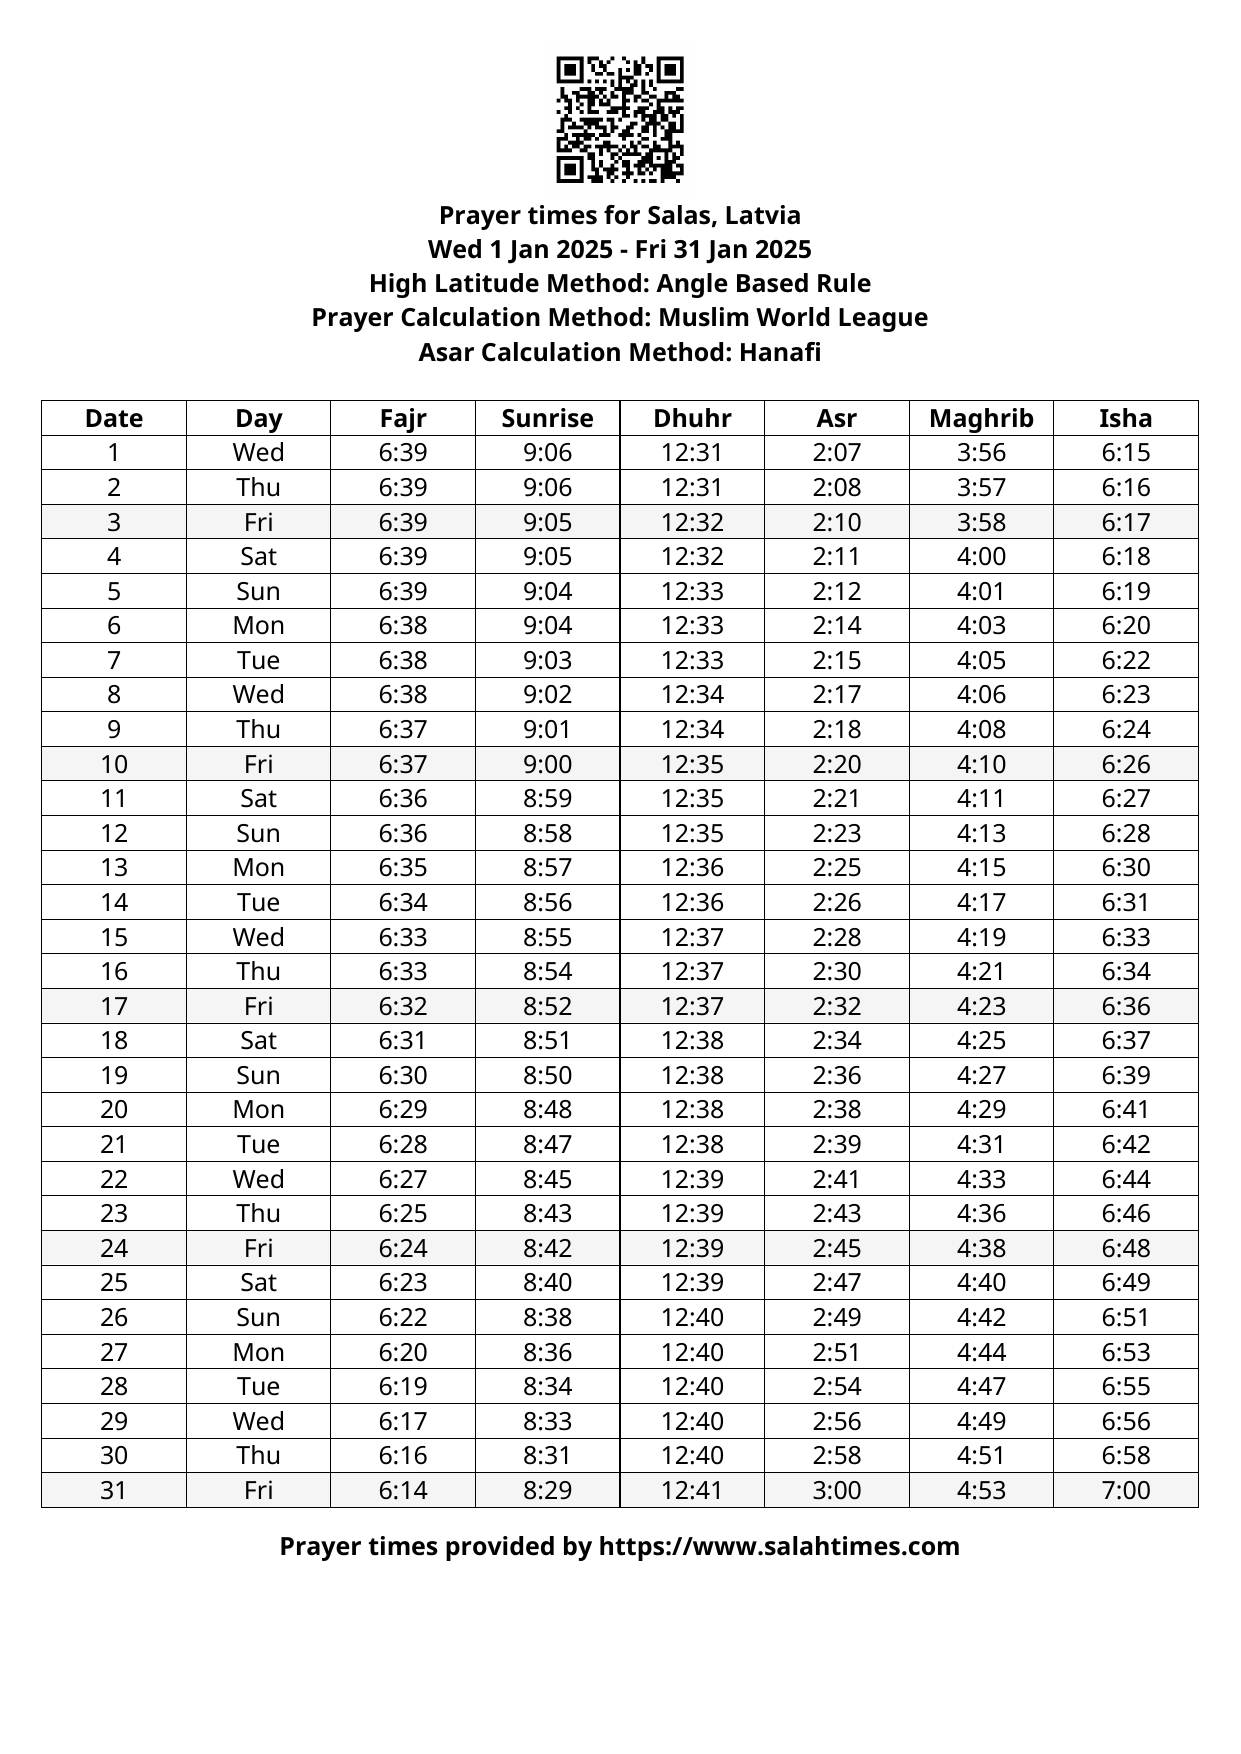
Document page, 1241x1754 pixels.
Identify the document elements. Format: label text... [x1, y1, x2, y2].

table_cell 12:36 [621, 885, 764, 919]
table_cell 4:25 [910, 1024, 1053, 1057]
table_cell Thu [187, 712, 330, 746]
table_cell 2 [42, 470, 186, 504]
table_cell 4:38 [910, 1231, 1053, 1264]
table_cell 12:38 [621, 1127, 764, 1161]
table_cell 3:58 [910, 505, 1053, 538]
table_cell 12:39 [621, 1231, 764, 1264]
table_cell 4:21 [910, 954, 1053, 988]
table_cell 6:51 [1054, 1300, 1198, 1334]
table_cell 11 [42, 781, 186, 815]
table_cell Tue [187, 643, 330, 677]
table_header Asr [765, 401, 909, 434]
table_cell 6:14 [331, 1473, 475, 1507]
table_cell 6:22 [331, 1300, 475, 1334]
table_cell 9:01 [476, 712, 619, 746]
table_cell Mon [187, 1335, 330, 1368]
table_cell 6:33 [1054, 920, 1198, 953]
table_cell 25 [42, 1266, 186, 1299]
table_cell 4:10 [910, 747, 1053, 780]
table_cell 2:45 [765, 1231, 909, 1264]
table_cell 2:17 [765, 678, 909, 711]
table_header Isha [1054, 401, 1198, 434]
table_cell 2:18 [765, 712, 909, 746]
table_cell 8:54 [476, 954, 619, 988]
table_cell 6:39 [1054, 1058, 1198, 1092]
table_cell 19 [42, 1058, 186, 1092]
table_cell 6:27 [1054, 781, 1198, 815]
table_cell 6:16 [1054, 470, 1198, 504]
table_cell 12:32 [621, 539, 764, 573]
table_cell 12 [42, 816, 186, 849]
table_cell 4:00 [910, 539, 1053, 573]
table_cell 6:30 [331, 1058, 475, 1092]
table_cell 4:23 [910, 989, 1053, 1022]
table_cell 4:13 [910, 816, 1053, 849]
table_cell 22 [42, 1162, 186, 1195]
table_cell 6:20 [1054, 609, 1198, 642]
table_cell 6:39 [331, 539, 475, 573]
table_cell 12:35 [621, 781, 764, 815]
table_cell 6:38 [331, 643, 475, 677]
table_cell 12:35 [621, 816, 764, 849]
table_cell 6:17 [1054, 505, 1198, 538]
table_cell 4:31 [910, 1127, 1053, 1161]
table_cell 4:27 [910, 1058, 1053, 1092]
table_cell 4:06 [910, 678, 1053, 711]
table_cell 12:39 [621, 1266, 764, 1299]
table_cell 9:05 [476, 539, 619, 573]
table_cell 8:40 [476, 1266, 619, 1299]
table_cell 12:31 [621, 436, 764, 469]
table_cell 6:35 [331, 851, 475, 884]
table_cell Wed [187, 1404, 330, 1437]
table_header Fajr [331, 401, 475, 434]
table_cell 4:19 [910, 920, 1053, 953]
table_header Maghrib [910, 401, 1053, 434]
table_cell 12:40 [621, 1335, 764, 1368]
table_cell 12:34 [621, 678, 764, 711]
table_cell 24 [42, 1231, 186, 1264]
table_cell 6:19 [1054, 574, 1198, 607]
table_cell 6:20 [331, 1335, 475, 1368]
table_cell 4:49 [910, 1404, 1053, 1437]
table_cell 4:15 [910, 851, 1053, 884]
table_cell 2:56 [765, 1404, 909, 1437]
table_cell 21 [42, 1127, 186, 1161]
table_cell 8:55 [476, 920, 619, 953]
table_cell 9:02 [476, 678, 619, 711]
table_cell 5 [42, 574, 186, 607]
table_cell 6 [42, 609, 186, 642]
table_cell 8:59 [476, 781, 619, 815]
table_cell Sun [187, 1058, 330, 1092]
table_cell 2:54 [765, 1369, 909, 1403]
table_header Sunrise [476, 401, 619, 434]
table_cell Sat [187, 539, 330, 573]
text Wed 1 Jan 2025 - Fri 31 Jan 2025 [42, 232, 1198, 266]
table_cell 2:07 [765, 436, 909, 469]
table_cell 6:26 [1054, 747, 1198, 780]
table_cell 6:34 [331, 885, 475, 919]
table_cell Fri [187, 505, 330, 538]
table_cell Thu [187, 1196, 330, 1230]
text Prayer Calculation Method: Muslim World League [42, 300, 1198, 334]
table_cell 4:33 [910, 1162, 1053, 1195]
table_cell 13 [42, 851, 186, 884]
table_cell 6:27 [331, 1162, 475, 1195]
table_cell Fri [187, 989, 330, 1022]
table_cell 8:50 [476, 1058, 619, 1092]
table_cell 6:39 [331, 436, 475, 469]
table_cell 8:33 [476, 1404, 619, 1437]
table_cell Mon [187, 1093, 330, 1126]
table_cell 6:23 [331, 1266, 475, 1299]
table_cell 6:39 [331, 505, 475, 538]
table_cell 6:37 [1054, 1024, 1198, 1057]
table_cell 3:57 [910, 470, 1053, 504]
table_cell 2:20 [765, 747, 909, 780]
table_cell 2:10 [765, 505, 909, 538]
table_cell 6:34 [1054, 954, 1198, 988]
table_cell 2:47 [765, 1266, 909, 1299]
table_cell 2:43 [765, 1196, 909, 1230]
table_cell 6:36 [1054, 989, 1198, 1022]
table_cell 3:56 [910, 436, 1053, 469]
table_cell 23 [42, 1196, 186, 1230]
table_cell 4:42 [910, 1300, 1053, 1334]
table_cell Wed [187, 436, 330, 469]
table_cell 6:38 [331, 678, 475, 711]
table_cell 6:37 [331, 747, 475, 780]
table_cell 26 [42, 1300, 186, 1334]
table_cell 8:42 [476, 1231, 619, 1264]
table_cell 8:57 [476, 851, 619, 884]
table_cell 9 [42, 712, 186, 746]
table_cell 12:37 [621, 989, 764, 1022]
table_cell Tue [187, 1127, 330, 1161]
table_cell 2:41 [765, 1162, 909, 1195]
table_cell 12:40 [621, 1300, 764, 1334]
table_cell 2:38 [765, 1093, 909, 1126]
table_cell 18 [42, 1024, 186, 1057]
table_cell 8:29 [476, 1473, 619, 1507]
table_cell 6:53 [1054, 1335, 1198, 1368]
table_cell 6:30 [1054, 851, 1198, 884]
table_cell 4:11 [910, 781, 1053, 815]
table_cell 2:36 [765, 1058, 909, 1092]
table_cell 1 [42, 436, 186, 469]
table_cell 9:05 [476, 505, 619, 538]
table_cell 6:15 [1054, 436, 1198, 469]
table_cell Thu [187, 470, 330, 504]
table_cell 2:11 [765, 539, 909, 573]
table_cell 6:46 [1054, 1196, 1198, 1230]
table_cell 12:35 [621, 747, 764, 780]
table_cell 6:19 [331, 1369, 475, 1403]
table_cell 2:08 [765, 470, 909, 504]
table_cell 4:03 [910, 609, 1053, 642]
table_cell 3 [42, 505, 186, 538]
table_cell 6:24 [331, 1231, 475, 1264]
table_cell 12:39 [621, 1162, 764, 1195]
table_cell Thu [187, 1439, 330, 1472]
table_cell 6:48 [1054, 1231, 1198, 1264]
table_cell 2:26 [765, 885, 909, 919]
table_cell 9:04 [476, 609, 619, 642]
table_cell Mon [187, 609, 330, 642]
table_cell 12:40 [621, 1404, 764, 1437]
table_cell 6:44 [1054, 1162, 1198, 1195]
table_cell 2:39 [765, 1127, 909, 1161]
table_cell 8:51 [476, 1024, 619, 1057]
table_cell 20 [42, 1093, 186, 1126]
table_cell Tue [187, 885, 330, 919]
table_cell 9:06 [476, 470, 619, 504]
table_cell 6:42 [1054, 1127, 1198, 1161]
table_cell 8:56 [476, 885, 619, 919]
table_cell 6:28 [1054, 816, 1198, 849]
text High Latitude Method: Angle Based Rule [42, 266, 1198, 300]
table_cell 2:12 [765, 574, 909, 607]
table_cell 8:47 [476, 1127, 619, 1161]
table_cell 6:38 [331, 609, 475, 642]
table_cell Fri [187, 1231, 330, 1264]
table_cell 2:14 [765, 609, 909, 642]
table_cell 6:55 [1054, 1369, 1198, 1403]
table_cell Sat [187, 781, 330, 815]
table_cell 12:36 [621, 851, 764, 884]
table_cell 6:37 [331, 712, 475, 746]
table_cell 8:48 [476, 1093, 619, 1126]
table_cell 2:28 [765, 920, 909, 953]
table_cell 12:32 [621, 505, 764, 538]
table_cell 12:37 [621, 954, 764, 988]
table_cell 2:49 [765, 1300, 909, 1334]
table_cell 12:33 [621, 609, 764, 642]
text Asar Calculation Method: Hanafi [42, 334, 1198, 368]
table_cell 12:37 [621, 920, 764, 953]
table_cell 6:29 [331, 1093, 475, 1126]
table_cell Tue [187, 1369, 330, 1403]
table_cell 10 [42, 747, 186, 780]
table_cell 8:43 [476, 1196, 619, 1230]
table_cell 4 [42, 539, 186, 573]
table_cell 2:15 [765, 643, 909, 677]
table_cell 4:44 [910, 1335, 1053, 1368]
table_cell 2:21 [765, 781, 909, 815]
table_cell 4:05 [910, 643, 1053, 677]
table_cell 6:25 [331, 1196, 475, 1230]
table_cell 4:08 [910, 712, 1053, 746]
table_cell 6:41 [1054, 1093, 1198, 1126]
table_cell Sun [187, 1300, 330, 1334]
table_cell 7 [42, 643, 186, 677]
table_cell 6:36 [331, 781, 475, 815]
table_cell 8:38 [476, 1300, 619, 1334]
table_cell 6:31 [331, 1024, 475, 1057]
table_cell 15 [42, 920, 186, 953]
table_cell 16 [42, 954, 186, 988]
table_cell 2:32 [765, 989, 909, 1022]
table_cell 30 [42, 1439, 186, 1472]
table_cell 12:33 [621, 643, 764, 677]
table_cell 4:29 [910, 1093, 1053, 1126]
picture [542, 41, 699, 198]
table_cell 8:45 [476, 1162, 619, 1195]
table_cell 6:58 [1054, 1439, 1198, 1472]
table_cell 12:40 [621, 1369, 764, 1403]
table_cell 2:30 [765, 954, 909, 988]
table_cell 12:39 [621, 1196, 764, 1230]
table_cell 8:58 [476, 816, 619, 849]
table_cell 6:24 [1054, 712, 1198, 746]
table_cell Mon [187, 851, 330, 884]
table_cell 8:34 [476, 1369, 619, 1403]
table_cell 12:34 [621, 712, 764, 746]
table_cell 3:00 [765, 1473, 909, 1507]
table_cell Wed [187, 920, 330, 953]
table_cell 17 [42, 989, 186, 1022]
table_cell 8:31 [476, 1439, 619, 1472]
table_cell 12:33 [621, 574, 764, 607]
table_cell 2:25 [765, 851, 909, 884]
table_cell 6:28 [331, 1127, 475, 1161]
table_cell 4:53 [910, 1473, 1053, 1507]
table_cell 12:38 [621, 1093, 764, 1126]
table_cell 12:38 [621, 1024, 764, 1057]
table_cell 4:51 [910, 1439, 1053, 1472]
table_cell Wed [187, 678, 330, 711]
table_cell 6:39 [331, 574, 475, 607]
table_header Day [187, 401, 330, 434]
table_cell 28 [42, 1369, 186, 1403]
table_cell Fri [187, 747, 330, 780]
table_cell Fri [187, 1473, 330, 1507]
table_cell 4:17 [910, 885, 1053, 919]
table_cell 2:23 [765, 816, 909, 849]
text Prayer times for Salas, Latvia [42, 198, 1198, 232]
table_cell 9:00 [476, 747, 619, 780]
table_header Date [42, 401, 186, 434]
table_cell 6:32 [331, 989, 475, 1022]
table_cell 2:58 [765, 1439, 909, 1472]
table_cell 4:36 [910, 1196, 1053, 1230]
table_cell 9:06 [476, 436, 619, 469]
table_cell 12:31 [621, 470, 764, 504]
table_cell 31 [42, 1473, 186, 1507]
table_cell 27 [42, 1335, 186, 1368]
table_cell 6:39 [331, 470, 475, 504]
table_cell 12:38 [621, 1058, 764, 1092]
table_cell 12:40 [621, 1439, 764, 1472]
table_cell 9:03 [476, 643, 619, 677]
table_cell 6:22 [1054, 643, 1198, 677]
table_cell Sun [187, 574, 330, 607]
table_cell 8:52 [476, 989, 619, 1022]
table_cell 29 [42, 1404, 186, 1437]
table_cell Wed [187, 1162, 330, 1195]
table_cell 6:18 [1054, 539, 1198, 573]
table_cell 6:56 [1054, 1404, 1198, 1437]
table_cell 4:01 [910, 574, 1053, 607]
table_cell 2:34 [765, 1024, 909, 1057]
table_cell 6:36 [331, 816, 475, 849]
table_cell 8:36 [476, 1335, 619, 1368]
table_cell 14 [42, 885, 186, 919]
table_cell 6:33 [331, 920, 475, 953]
table_cell Sat [187, 1266, 330, 1299]
table_cell Thu [187, 954, 330, 988]
table_cell 6:49 [1054, 1266, 1198, 1299]
table_cell 4:40 [910, 1266, 1053, 1299]
table_cell Sat [187, 1024, 330, 1057]
table_header Dhuhr [621, 401, 764, 434]
table_cell 4:47 [910, 1369, 1053, 1403]
table_cell 6:16 [331, 1439, 475, 1472]
table_cell 6:17 [331, 1404, 475, 1437]
table_cell 8 [42, 678, 186, 711]
text Prayer times provided by https://www.salahtimes.com [42, 1528, 1198, 1563]
table_cell Sun [187, 816, 330, 849]
table_cell 12:41 [621, 1473, 764, 1507]
table_cell 9:04 [476, 574, 619, 607]
table_cell 6:31 [1054, 885, 1198, 919]
table_cell 6:33 [331, 954, 475, 988]
table_cell 6:23 [1054, 678, 1198, 711]
table_cell 7:00 [1054, 1473, 1198, 1507]
table_cell 2:51 [765, 1335, 909, 1368]
